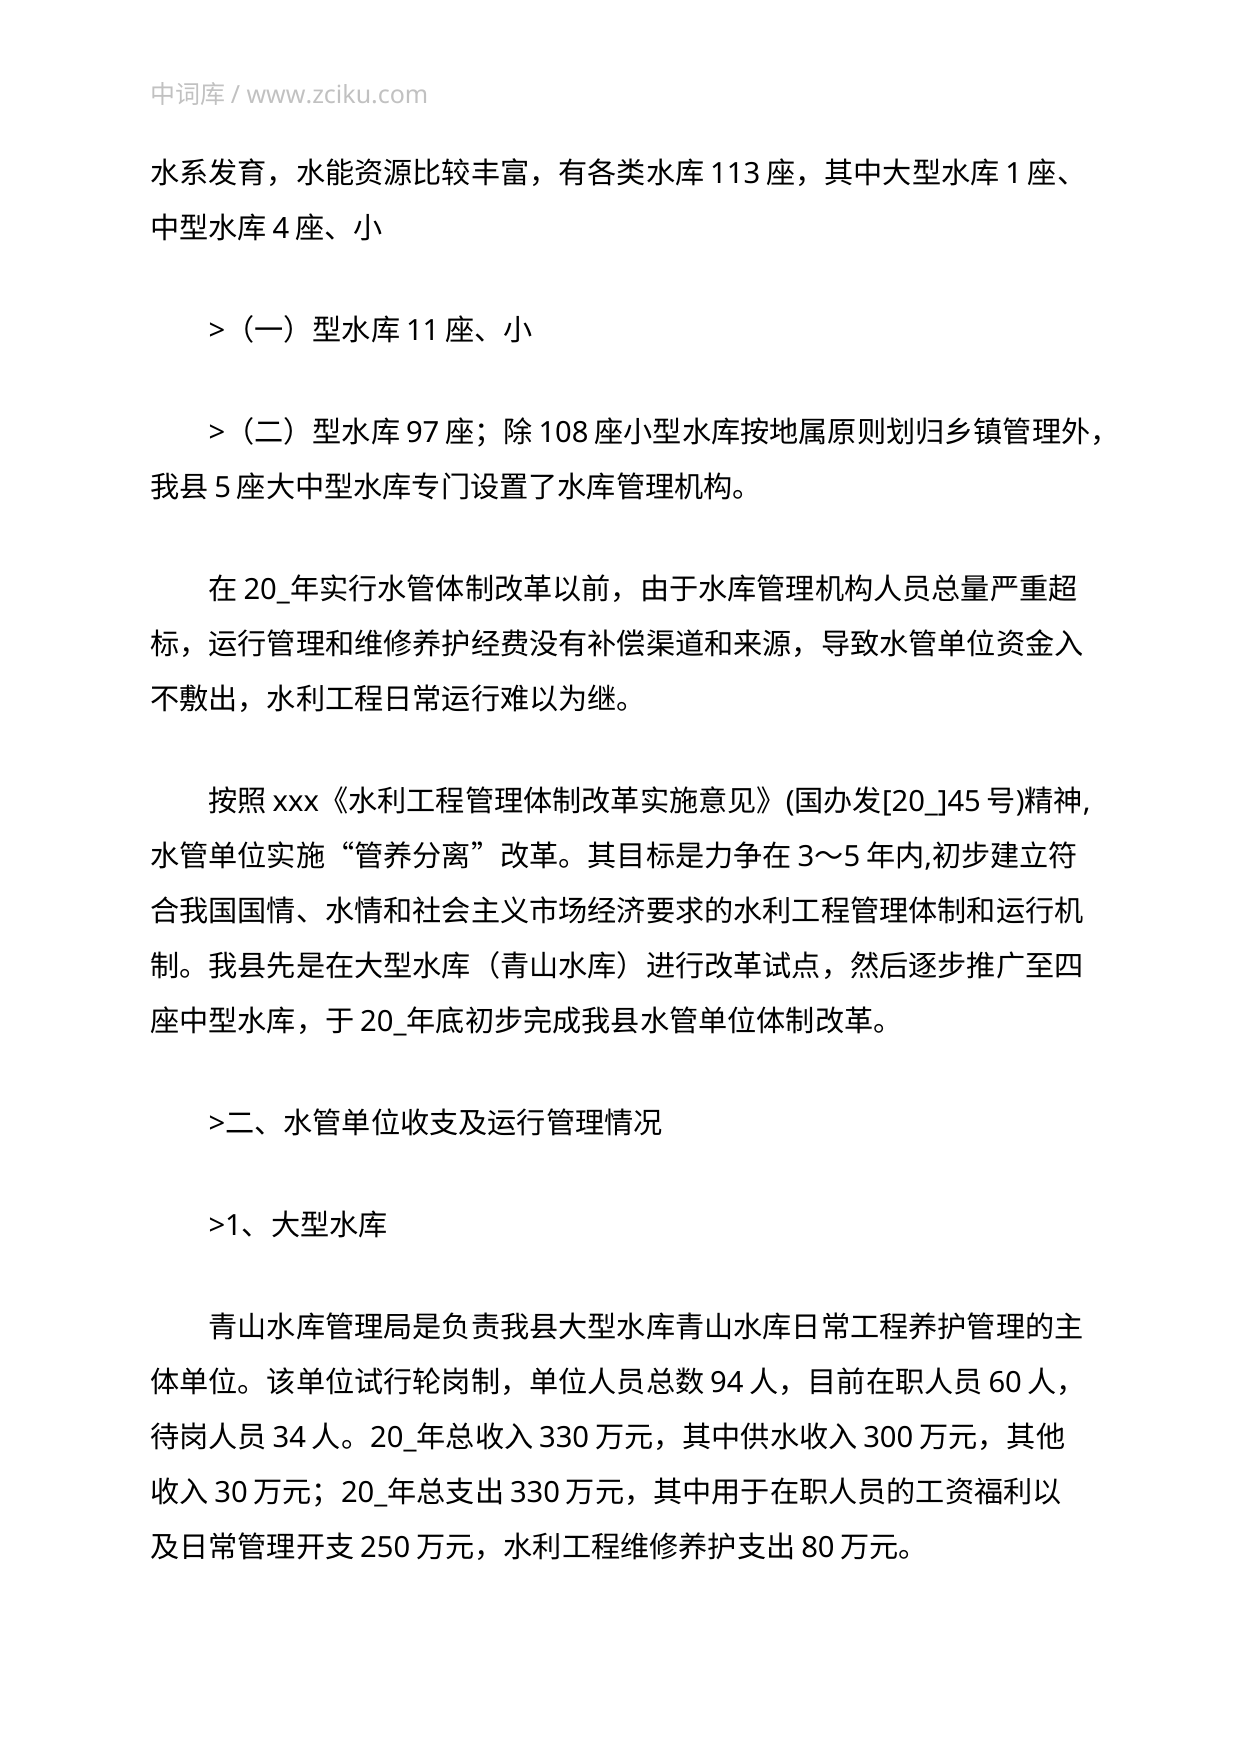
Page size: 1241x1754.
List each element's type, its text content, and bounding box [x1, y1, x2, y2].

text 按照xxx《水利工程管理体制改革实施意见》(国办发[20_]45号)精神,水管单位实施“管养分离”改革。其目标是力争在3～5年内,初步建立符合我国国情、水情和社会主义市场经济要求的水利工程管理体制和运行机制。我县先是在大型水库（青山水库）进行改革试点，然后逐步推广至四座中型水库，于20_年底初步完成我县水管单位体制改革。 [150, 778, 1090, 1040]
text >（一）型水库11座、小 [150, 307, 1090, 349]
text >二、水管单位收支及运行管理情况 [150, 1099, 1090, 1142]
text >1、大型水库 [150, 1201, 1090, 1244]
text 青山水库管理局是负责我县大型水库青山水库日常工程养护管理的主体单位。该单位试行轮岗制，单位人员总数94人，目前在职人员60人，待岗人员34人。20_年总收入330万元，其中供水收入300万元，其他收入30万元；20_年总支出330万元，其中用于在职人员的工资福利以及日常管理开支250万元，水利工程维修养护支出80万元。 [150, 1303, 1090, 1566]
text 在20_年实行水管体制改革以前，由于水库管理机构人员总量严重超标，运行管理和维修养护经费没有补偿渠道和来源，导致水管单位资金入不敷出，水利工程日常运行难以为继。 [150, 566, 1090, 718]
text >（二）型水库97座；除108座小型水库按地属原则划归乡镇管理外，我县5座大中型水库专门设置了水库管理机构。 [150, 409, 1090, 506]
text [150, 150, 1090, 247]
